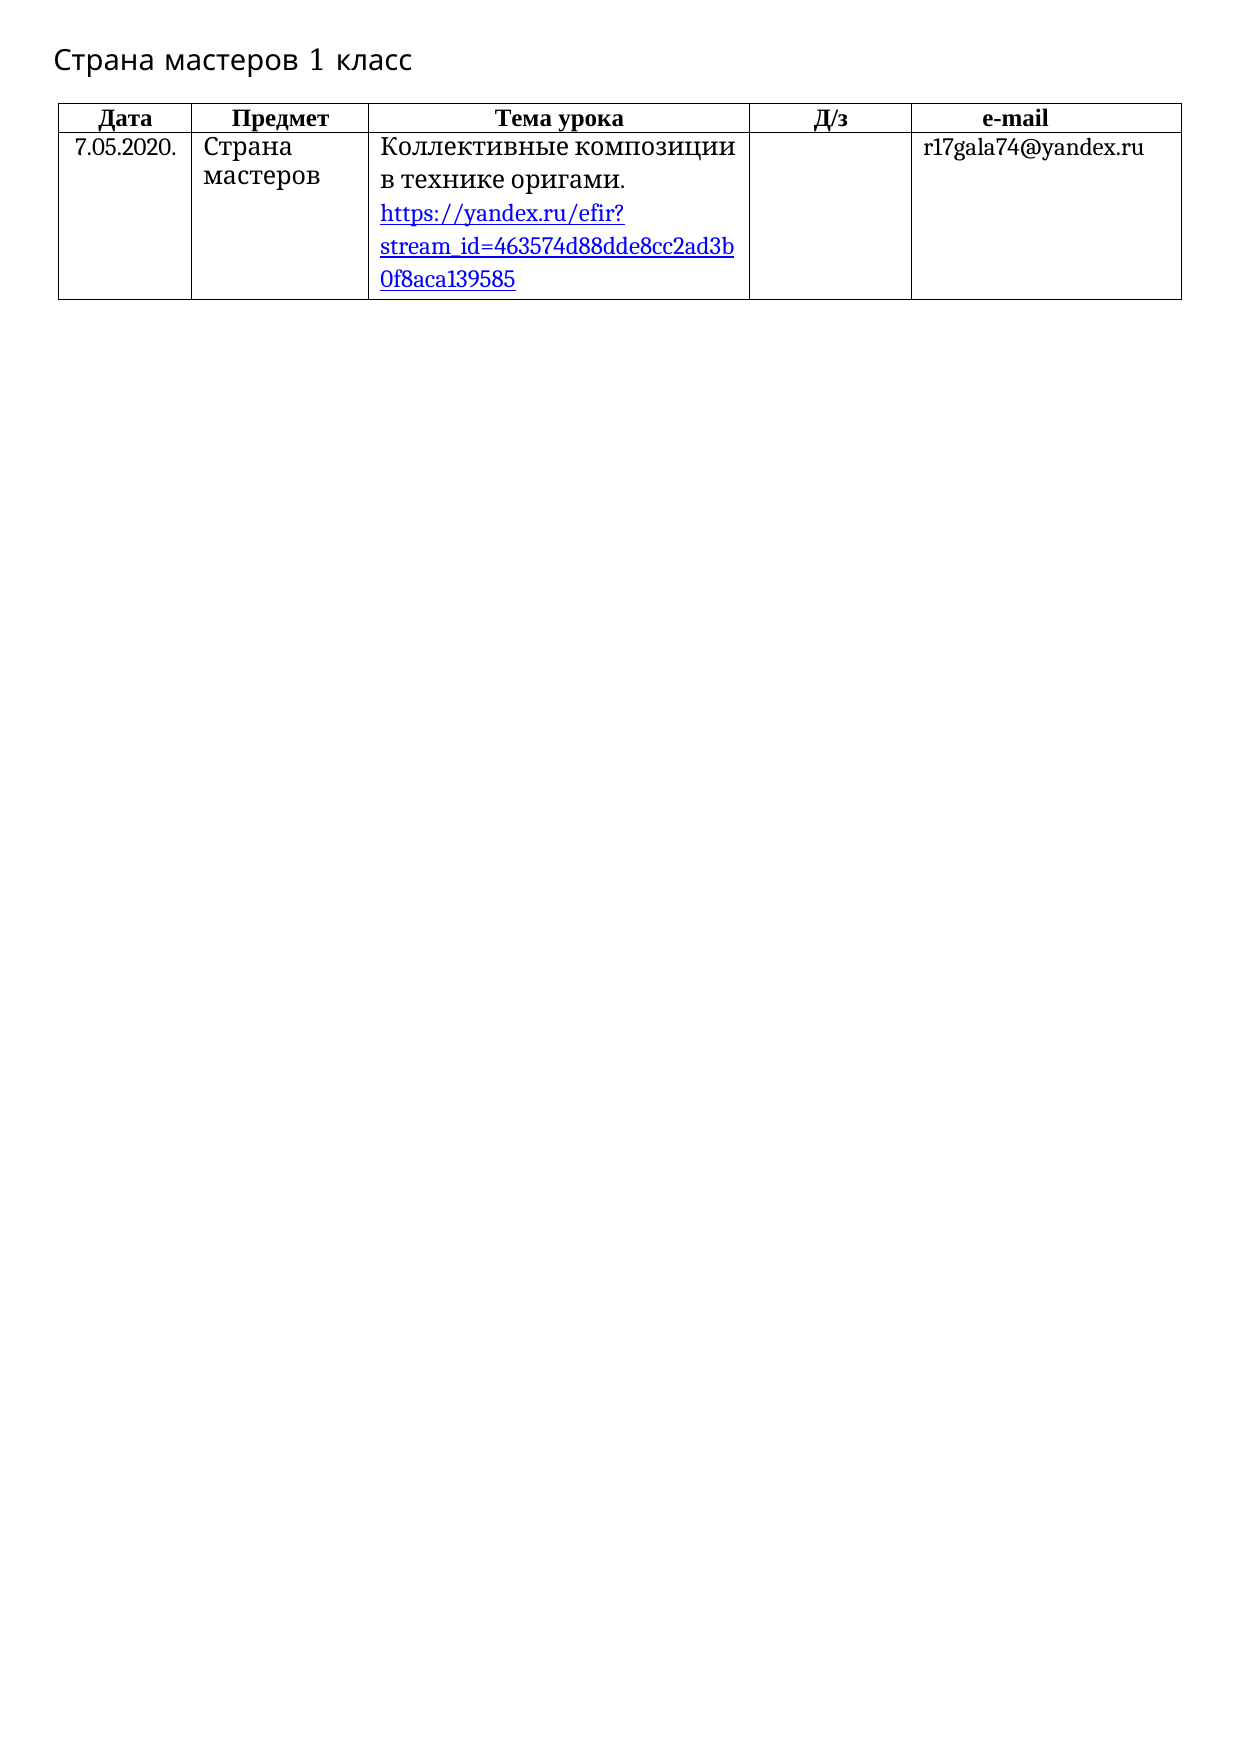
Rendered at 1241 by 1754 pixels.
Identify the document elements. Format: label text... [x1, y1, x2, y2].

table_cell r17gala74@yandex.ru [912, 133, 1181, 299]
table_cell [750, 133, 911, 299]
table_header Дата [59, 104, 191, 132]
table_cell Коллективные композиции в технике оригами. https://yandex.ru/efir?stream_id=463574d88dde8cc2ad3b0f8aca139585 [369, 133, 749, 299]
table_cell 7.05.2020. [59, 133, 191, 299]
text Страна мастеров 1 класс [53, 41, 1187, 76]
table_header Тема урока [369, 104, 749, 132]
table_header Д/з [750, 104, 911, 132]
table_cell Страна мастеров [192, 133, 368, 299]
table_header Предмет [192, 104, 368, 132]
table_header e-mail [912, 104, 1181, 132]
